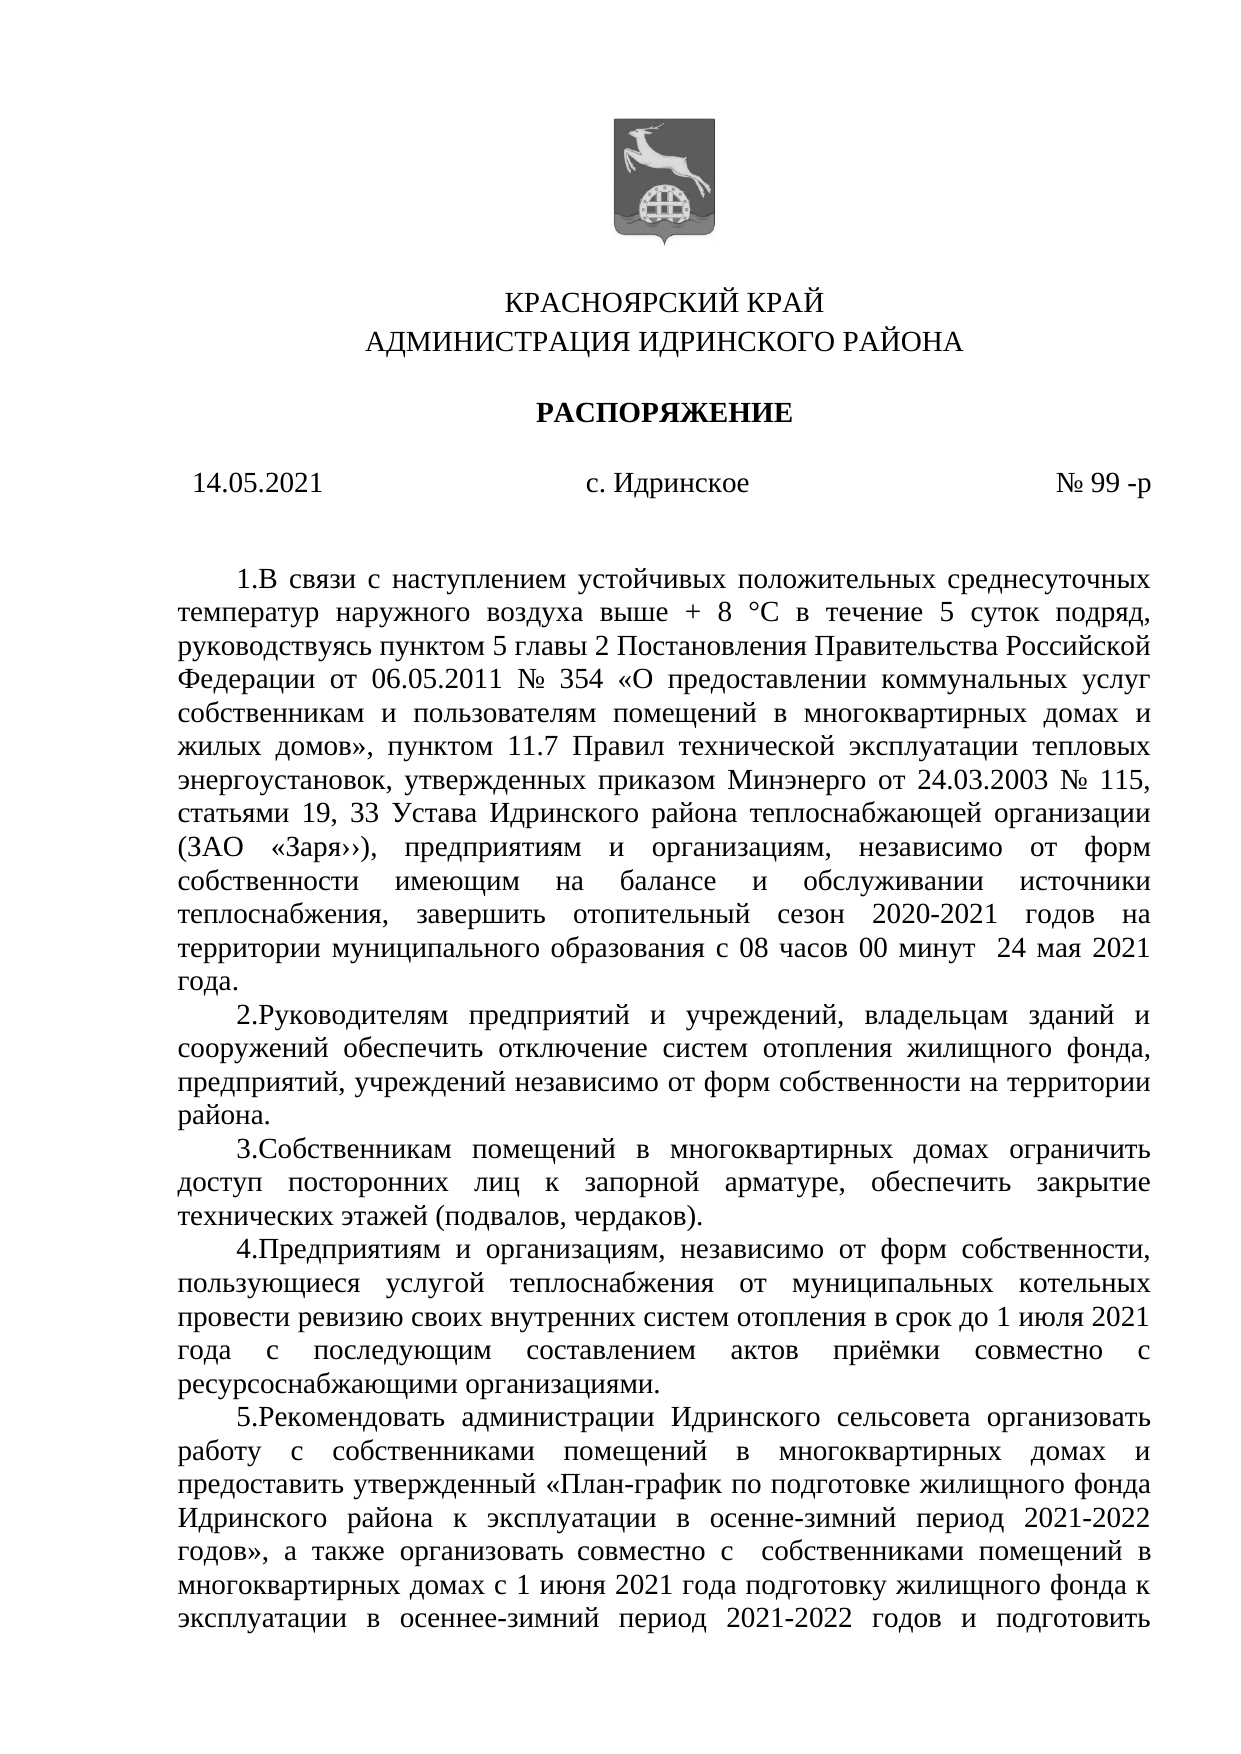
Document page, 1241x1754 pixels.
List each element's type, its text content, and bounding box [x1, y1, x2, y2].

text 2.Руководителям предприятий и учреждений, владельцам зданий и сооружений обеспечить отключение систем отопления жилищного фонда, предприятий, учреждений независимо от форм собственности на территории района. [177, 997, 1152, 1131]
subtitle РАСПОРЯЖЕНИЕ [177, 395, 1152, 429]
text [177, 1399, 1152, 1634]
text АДМИНИСТРАЦИЯ ИДРИНСКОГО РАЙОНА [177, 324, 1152, 357]
text 3.Собственникам помещений в многоквартирных домах ограничить доступ посторонних лиц к запорной арматуре, обеспечить закрытие технических этажей (подвалов, чердаков). [177, 1131, 1152, 1232]
text 1.В связи с наступлением устойчивых положительных среднесуточных температур наружного воздуха выше + 8 °С в течение 5 суток подряд, руководствуясь пунктом 5 главы 2 Постановления Правительства Российской Федерации от 06.05.2011 № 354 «О предоставлении коммунальных услуг собственникам и пользователям помещений в многоквартирных домах и жилых домов», пунктом 11.7 Правил технической эксплуатации тепловых энергоустановок, утвержденных приказом Минэнерго от 24.03.2003 № 115, статьями 19, 33 Устава Идринского района теплоснабжающей организации (ЗАО «Заря››), предприятиям и организациям, независимо от форм собственности имеющим на балансе и обслуживании источники теплоснабжения, завершить отопительный сезон 2020-2021 годов на территории муниципального образования с 08 часов 00 минут 24 мая 2021 года. [177, 561, 1152, 997]
text 4.Предприятиям и организациям, независимо от форм собственности, пользующиеся услугой теплоснабжения от муниципальных котельных провести ревизию своих внутренних систем отопления в срок до 1 июля 2021 года с последующим составлением актов приёмки совместно с ресурсоснабжающими организациями. [177, 1232, 1152, 1399]
text 14.05.2021 с. Идринское № 99 -р [177, 465, 1152, 498]
text КРАСНОЯРСКИЙ КРАЙ [177, 285, 1152, 319]
